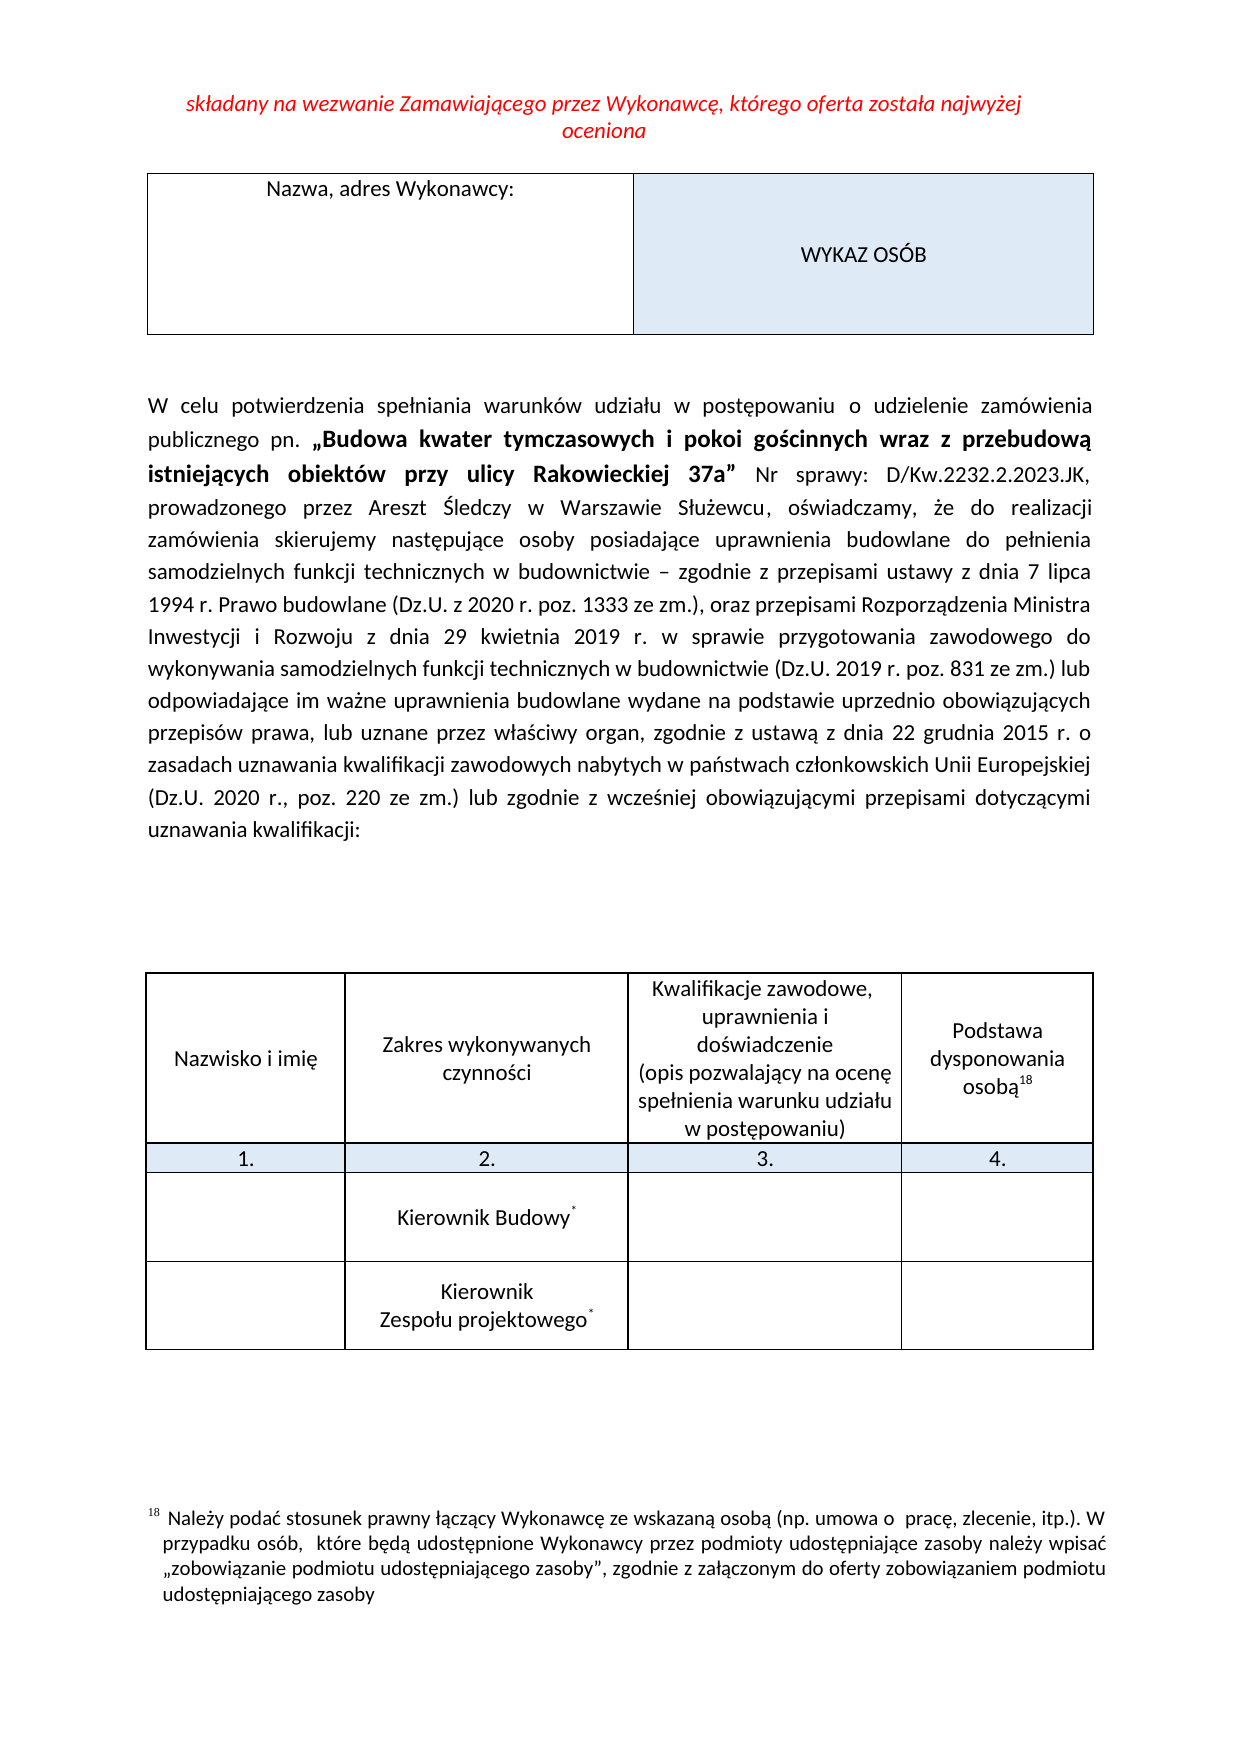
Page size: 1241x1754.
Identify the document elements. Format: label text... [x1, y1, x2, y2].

text W celu potwierdzenia spełniania warunków udziału w postępowaniu o udzielenie zamówienia publicznego pn. „Budowa kwater tymczasowych i pokoi gościnnych wraz z przebudową istniejących obiektów przy ulicy Rakowieckiej 37a” Nr sprawy: D/Kw.2232.2.2023.JK, prowadzonego przez Areszt Śledczy w Warszawie Służewcu, oświadczamy, że do realizacji zamówienia skierujemy następujące osoby posiadające uprawnienia budowlane do pełnienia samodzielnych funkcji technicznych w budownictwie – zgodnie z przepisami ustawy z dnia 7 lipca 1994 r. Prawo budowlane (Dz.U. z 2020 r. poz. 1333 ze zm.), oraz przepisami Rozporządzenia Ministra Inwestycji i Rozwoju z dnia 29 kwietnia 2019 r. w sprawie przygotowania zawodowego do wykonywania samodzielnych funkcji technicznych w budownictwie (Dz.U. 2019 r. poz. 831 ze zm.) lub odpowiadające im ważne uprawnienia budowlane wydane na podstawie uprzednio obowiązujących przepisów prawa, lub uznane przez właściwy organ, zgodnie z ustawą z dnia 22 grudnia 2015 r. o zasadach uznawania kwalifikacji zawodowych nabytych w państwach członkowskich Unii Europejskiej (Dz.U. 2020 r., poz. 220 ze zm.) lub zgodnie z wcześniej obowiązującymi przepisami dotyczącymi uznawania kwalifikacji: [148, 391, 1093, 843]
table_cell 3. [629, 1144, 901, 1172]
table_cell Kierownik Budowy* [346, 1173, 627, 1261]
text składany na wezwanie Zamawiającego przez Wykonawcę, którego oferta została najwyżej oceniona [148, 89, 1063, 145]
table_cell [147, 1173, 344, 1261]
table_cell 4. [902, 1144, 1092, 1172]
table_cell [147, 1262, 344, 1349]
table_header Zakres wykonywanych czynności [346, 974, 627, 1142]
table_cell [902, 1173, 1092, 1261]
table_cell 1. [147, 1144, 344, 1172]
table_cell [629, 1262, 901, 1349]
table_header Podstawa dysponowania osobą [902, 974, 1092, 1142]
table_cell [902, 1262, 1092, 1349]
table_cell Kierownik Zespołu projektowego* [346, 1262, 627, 1349]
table_header Nazwisko i imię [147, 974, 344, 1142]
table_header WYKAZ OSÓB [634, 174, 1093, 334]
table_header Kwalifikacje zawodowe, uprawnienia i doświadczenie (opis pozwalający na ocenę spełnienia warunku udziału w postępowaniu) [629, 974, 901, 1142]
table_header Nazwa, adres Wykonawcy: [148, 174, 633, 334]
table_cell 2. [346, 1144, 627, 1172]
table_cell [629, 1173, 901, 1261]
